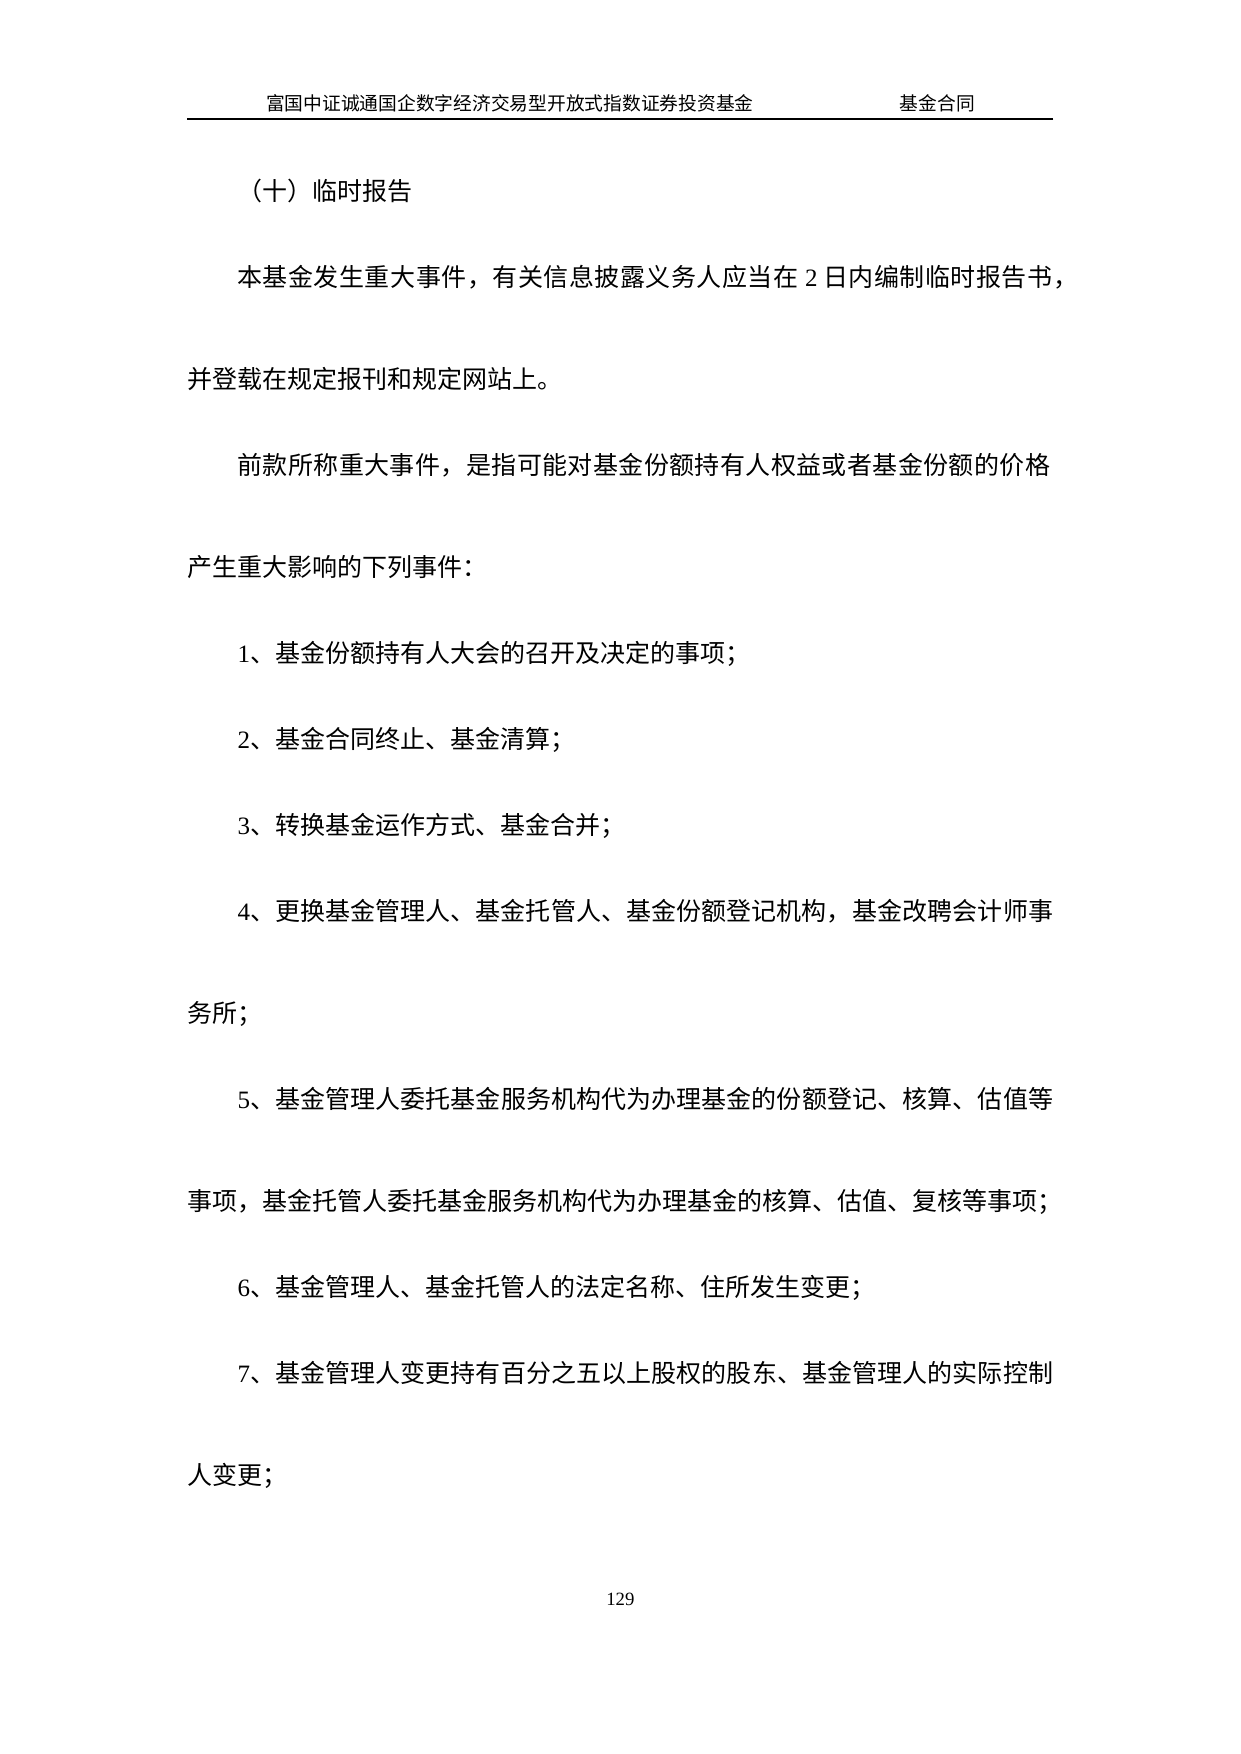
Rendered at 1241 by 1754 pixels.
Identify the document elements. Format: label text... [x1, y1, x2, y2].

text 3、转换基金运作方式、基金合并； [187, 790, 1053, 858]
text 4、更换基金管理人、基金托管人、基金份额登记机构，基金改聘会计师事务所； [187, 876, 1053, 1046]
text 本基金发生重大事件，有关信息披露义务人应当在2日内编制临时报告书，并登载在规定报刊和规定网站上。 [187, 242, 1053, 412]
text 5、基金管理人委托基金服务机构代为办理基金的份额登记、核算、估值等事项，基金托管人委托基金服务机构代为办理基金的核算、估值、复核等事项； [187, 1064, 1053, 1233]
text 7、基金管理人变更持有百分之五以上股权的股东、基金管理人的实际控制人变更； [187, 1338, 1053, 1507]
text 2、基金合同终止、基金清算； [187, 704, 1053, 772]
text 6、基金管理人、基金托管人的法定名称、住所发生变更； [187, 1252, 1053, 1319]
text 1、基金份额持有人大会的召开及决定的事项； [187, 618, 1053, 686]
text 前款所称重大事件，是指可能对基金份额持有人权益或者基金份额的价格产生重大影响的下列事件： [187, 430, 1053, 599]
text （十）临时报告 [187, 156, 1053, 224]
